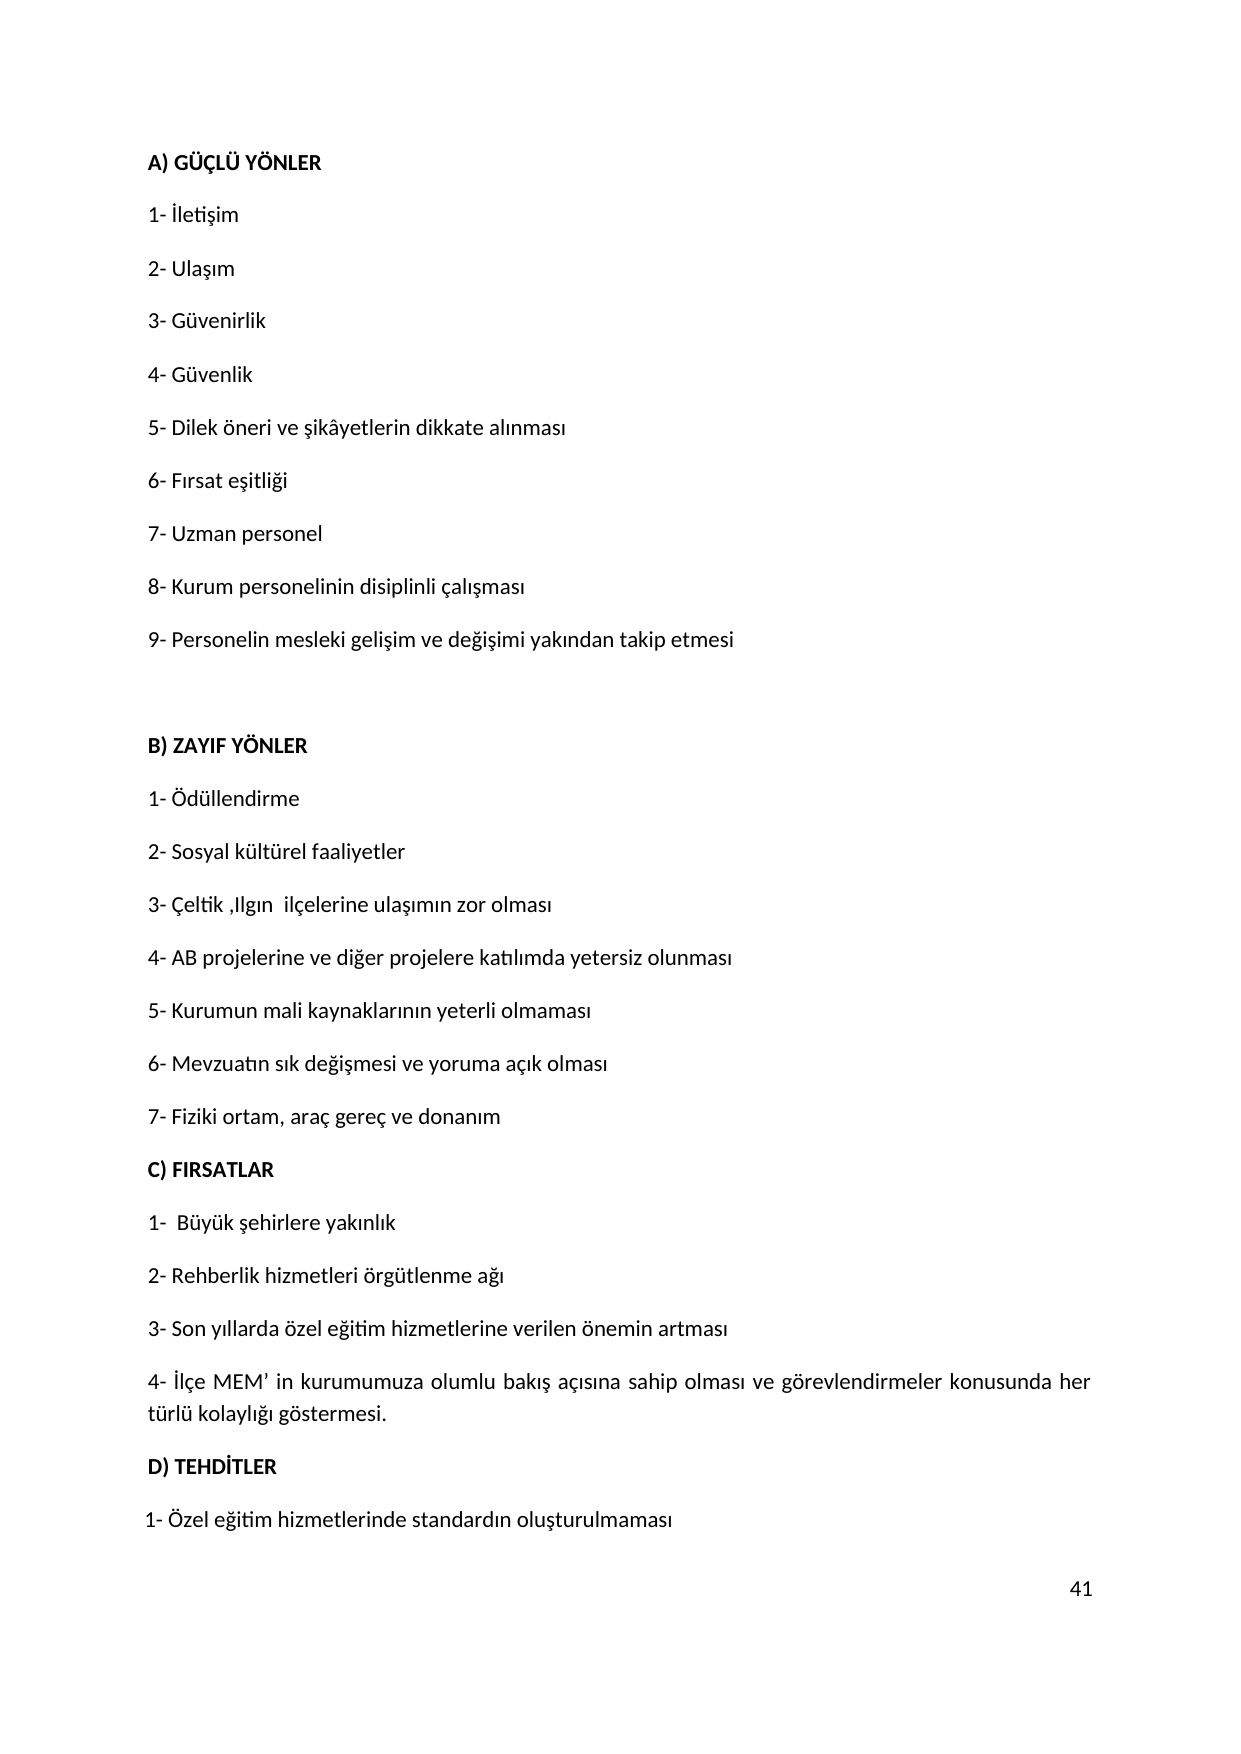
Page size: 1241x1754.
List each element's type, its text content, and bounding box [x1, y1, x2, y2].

text 1- İletişim [148, 201, 1093, 229]
text A) GÜÇLÜ YÖNLER [148, 148, 1093, 176]
text 2- Sosyal kültürel faaliyetler [148, 837, 1093, 865]
text D) TEHDİTLER [148, 1452, 1093, 1480]
text 6- Mevzuatın sık değişmesi ve yoruma açık olması [148, 1049, 1093, 1077]
text 2- Rehberlik hizmetleri örgütlenme ağı [148, 1261, 1093, 1289]
text 2- Ulaşım [148, 254, 1093, 282]
text 5- Dilek öneri ve şikâyetlerin dikkate alınması [148, 413, 1093, 441]
text 1- Ödüllendirme [148, 784, 1093, 812]
text 5- Kurumun mali kaynaklarının yeterli olmaması [148, 996, 1093, 1024]
text 3- Son yıllarda özel eğitim hizmetlerine verilen önemin artması [148, 1314, 1093, 1342]
text B) ZAYIF YÖNLER [148, 731, 1093, 759]
text C) FIRSATLAR [148, 1155, 1093, 1183]
text 7- Uzman personel [148, 519, 1093, 547]
text 4- AB projelerine ve diğer projelere katılımda yetersiz olunması [148, 943, 1093, 971]
text 4- Güvenlik [148, 360, 1093, 388]
text 8- Kurum personelinin disiplinli çalışması [148, 572, 1093, 600]
text 9- Personelin mesleki gelişim ve değişimi yakından takip etmesi [148, 625, 1093, 653]
text 1- Özel eğitim hizmetlerinde standardın oluşturulmaması [134, 1505, 1093, 1533]
text 7- Fiziki ortam, araç gereç ve donanım [148, 1102, 1093, 1130]
text 4- İlçe MEM’ in kurumumuza olumlu bakış açısına sahip olması ve görevlendirmeler konusunda her türlü kolaylığı göstermesi. [148, 1367, 1093, 1427]
text 1- Büyük şehirlere yakınlık [148, 1208, 1093, 1236]
text 3- Güvenirlik [148, 307, 1093, 335]
text 6- Fırsat eşitliği [148, 466, 1093, 494]
text 3- Çeltik ,Ilgın ilçelerine ulaşımın zor olması [148, 890, 1093, 918]
